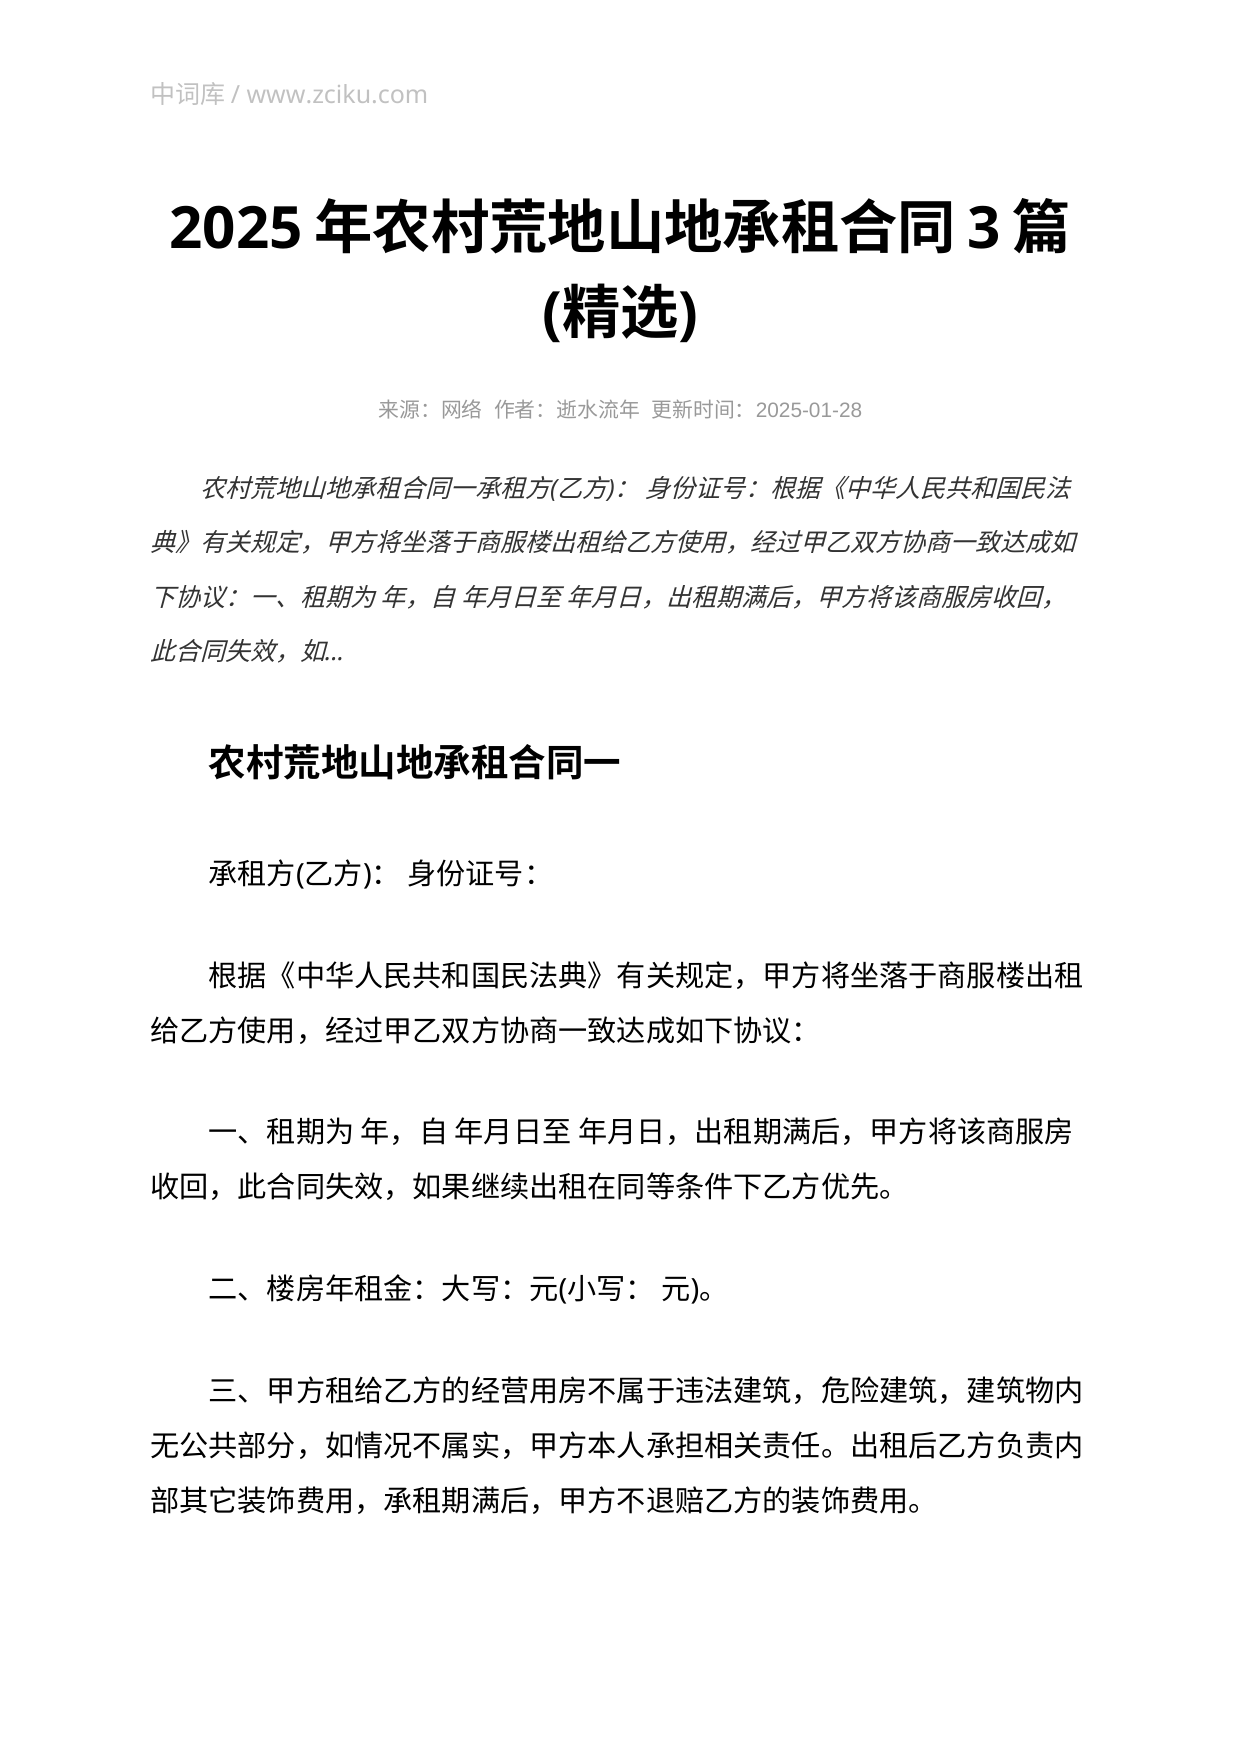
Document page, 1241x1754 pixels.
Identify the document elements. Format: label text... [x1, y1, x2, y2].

text 三、甲方租给乙方的经营用房不属于违法建筑，危险建筑，建筑物内无公共部分，如情况不属实，甲方本人承担相关责任。出租后乙方负责内部其它装饰费用，承租期满后，甲方不退赔乙方的装饰费用。 [150, 1368, 1090, 1520]
text 农村荒地山地承租合同一承租方(乙方)： 身份证号：根据《中华人民共和国民法典》有关规定，甲方将坐落于商服楼出租给乙方使用，经过甲乙双方协商一致达成如下协议：一、租期为 年，自 年月日至 年月日，出租期满后，甲方将该商服房收回，此合同失效，如... [150, 468, 1090, 668]
text 二、楼房年租金：大写：元(小写： 元)。 [150, 1266, 1090, 1308]
text 来源：网络 作者：逝水流年 更新时间：2025-01-28 [150, 398, 1090, 422]
text 承租方(乙方)： 身份证号： [150, 850, 1090, 893]
text 一、租期为 年，自 年月日至 年月日，出租期满后，甲方将该商服房收回，此合同失效，如果继续出租在同等条件下乙方优先。 [150, 1109, 1090, 1206]
text 根据《中华人民共和国民法典》有关规定，甲方将坐落于商服楼出租给乙方使用，经过甲乙双方协商一致达成如下协议： [150, 952, 1090, 1049]
text 农村荒地山地承租合同一 [150, 733, 1090, 787]
subtitle 2025年农村荒地山地承租合同3篇(精选) [150, 181, 1090, 351]
